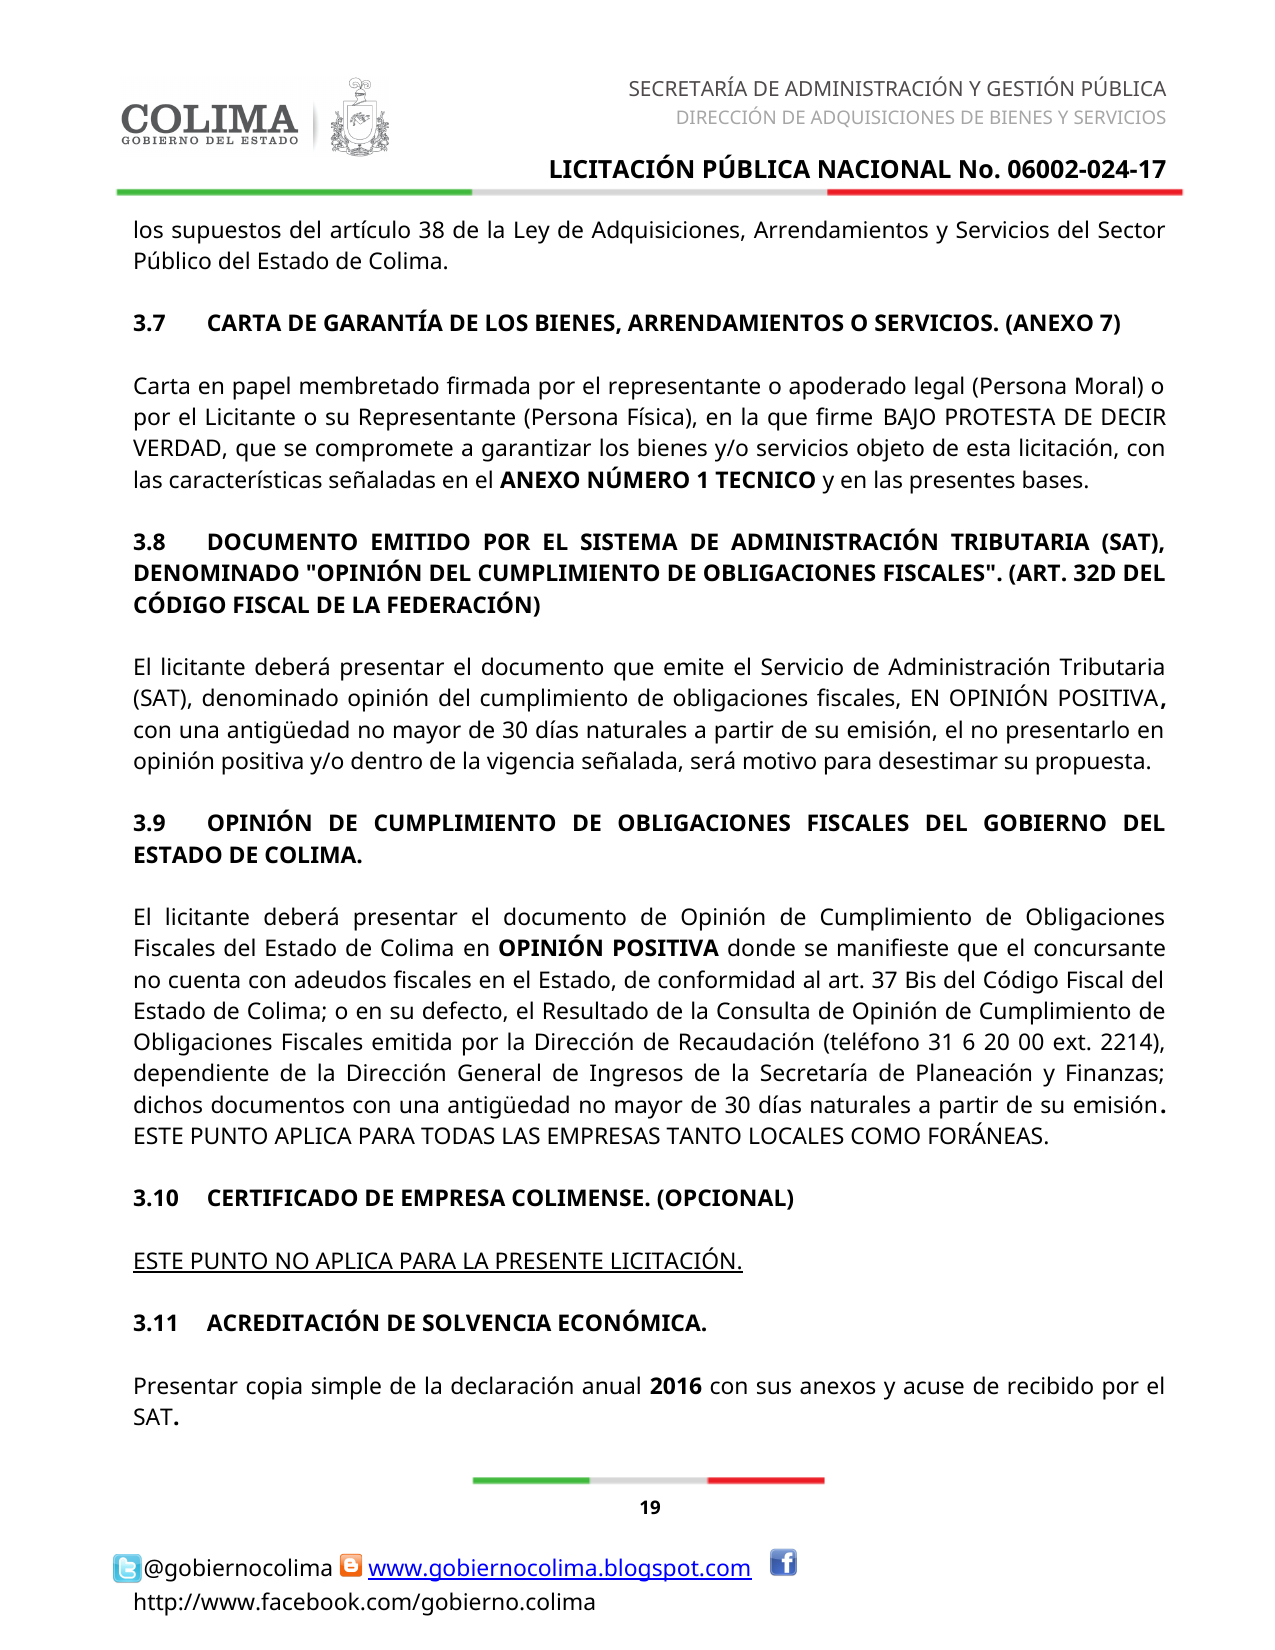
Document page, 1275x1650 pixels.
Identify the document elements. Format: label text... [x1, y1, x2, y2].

picture [769, 1548, 798, 1577]
text 3.7 CARTA DE GARANTÍA DE LOS BIENES, ARRENDAMIENTOS O SERVICIOS. (ANEXO 7) [133, 307, 1167, 338]
text 3.8 DOCUMENTO EMITIDO POR EL SISTEMA DE ADMINISTRACIÓN TRIBUTARIA (SAT), DENOMINADO "OPINIÓN DEL CUMPLIMIENTO DE OBLIGACIONES FISCALES". (ART. 32D DEL CÓDIGO FISCAL DE LA FEDERACIÓN) [133, 526, 1167, 620]
text Carta en papel membretado firmada por el representante o apoderado legal (Persona Moral) o por el Licitante o su Representante (Persona Física), en la que firme BAJO PROTESTA DE DECIR VERDAD, que se compromete a garantizar los bienes y/o servicios objeto de esta licitación, con las características señaladas en el ANEXO NÚMERO 1 TECNICO y en las presentes bases. [133, 370, 1167, 495]
picture [120, 76, 389, 157]
picture [112, 1554, 143, 1584]
picture [111, 183, 1189, 204]
picture [339, 1553, 363, 1577]
text 3.10 CERTIFICADO DE EMPRESA COLIMENSE. (OPCIONAL) [133, 1182, 1167, 1213]
list 3.11 ACREDITACIÓN DE SOLVENCIA ECONÓMICA. [133, 1307, 1167, 1338]
picture [472, 1466, 828, 1491]
list Presentar copia simple de la declaración anual 2016 con sus anexos y acuse de recibido por el SAT. [133, 1370, 1167, 1432]
text ESTE PUNTO NO APLICA PARA LA PRESENTE LICITACIÓN. [133, 1245, 1167, 1276]
text El licitante deberá presentar el documento que emite el Servicio de Administración Tributaria (SAT), denominado opinión del cumplimiento de obligaciones fiscales, EN OPINIÓN POSITIVA, con una antigüedad no mayor de 30 días naturales a partir de su emisión, el no presentarlo en opinión positiva y/o dentro de la vigencia señalada, será motivo para desestimar su propuesta. [133, 651, 1167, 776]
text 3.9 OPINIÓN DE CUMPLIMIENTO DE OBLIGACIONES FISCALES DEL GOBIERNO DEL ESTADO DE COLIMA. [133, 807, 1167, 870]
text El licitante deberá presentar el documento de Opinión de Cumplimiento de Obligaciones Fiscales del Estado de Colima en OPINIÓN POSITIVA donde se manifieste que el concursante no cuenta con adeudos fiscales en el Estado, de conformidad al art. 37 Bis del Código Fiscal del Estado de Colima; o en su defecto, el Resultado de la Consulta de Opinión de Cumplimiento de Obligaciones Fiscales emitida por la Dirección de Recaudación (teléfono 31 6 20 00 ext. 2214), dependiente de la Dirección General de Ingresos de la Secretaría de Planeación y Finanzas; dichos documentos con una antigüedad no mayor de 30 días naturales a partir de su emisión. ESTE PUNTO APLICA PARA TODAS LAS EMPRESAS TANTO LOCALES COMO FORÁNEAS. [133, 901, 1167, 1151]
